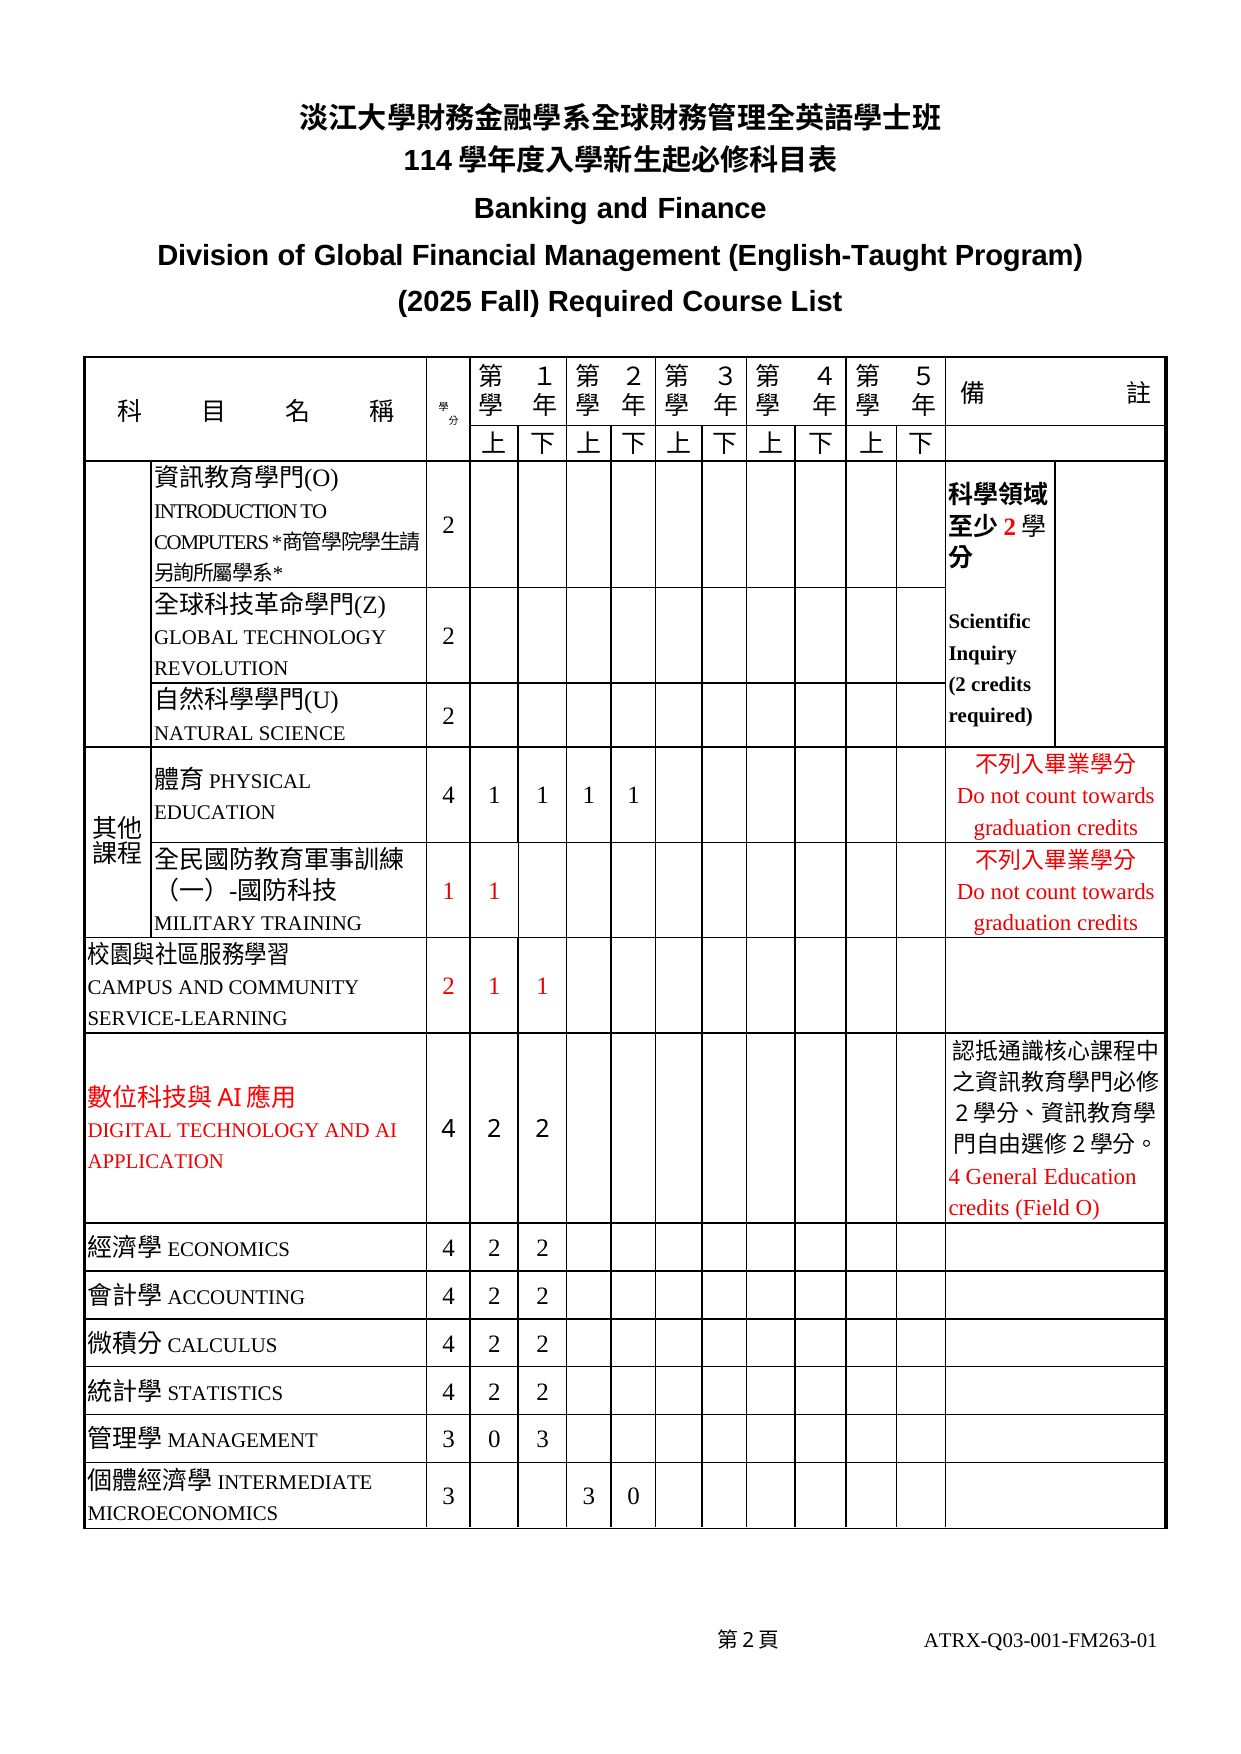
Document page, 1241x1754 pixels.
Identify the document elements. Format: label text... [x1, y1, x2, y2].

table_cell 上 [567, 426, 610, 460]
table_cell [567, 1034, 610, 1222]
table_cell [703, 843, 746, 937]
table_cell [847, 1272, 896, 1318]
table_cell [747, 1320, 794, 1366]
table_cell [471, 1463, 517, 1527]
table_cell 3 [427, 1463, 469, 1527]
table_cell [703, 1320, 746, 1366]
table_cell [747, 843, 794, 937]
table_cell [703, 938, 746, 1032]
table_cell 體育PHYSICAL EDUCATION [152, 748, 426, 841]
table_cell 全民國防教育軍事訓練（一）-國防科技 MILITARY TRAINING [152, 843, 426, 937]
table_cell [796, 938, 845, 1032]
table_cell 校園與社區服務學習 CAMPUS AND COMMUNITY SERVICE-LEARNING [86, 938, 426, 1032]
table_cell [747, 1463, 794, 1527]
table_cell 2 [519, 1272, 566, 1318]
table_header 第５ 學年 [847, 358, 945, 425]
table_cell [897, 1415, 945, 1462]
table_cell [796, 843, 845, 937]
table_cell 2 [427, 684, 469, 746]
table_header 第２ 學年 [567, 358, 655, 425]
table_cell [897, 462, 945, 587]
table_cell 2 [471, 1224, 517, 1270]
table_cell [471, 588, 517, 682]
table_cell 4 [427, 1224, 469, 1270]
table_cell 管理學MANAGEMENT [86, 1415, 426, 1462]
table_cell 1 [567, 748, 610, 841]
table_cell [847, 462, 896, 587]
table_cell [656, 1367, 701, 1414]
table_cell [796, 748, 845, 841]
table_cell [897, 748, 945, 841]
table_cell [796, 1320, 845, 1366]
table_cell [567, 843, 610, 937]
table_cell 不列入畢業學分 Do not count towards graduation credits [946, 843, 1164, 937]
table_cell [747, 1034, 794, 1222]
table_cell 4 [427, 748, 469, 841]
table_cell 數位科技與AI應用 DIGITAL TECHNOLOGY AND AI APPLICATION [86, 1034, 426, 1222]
table_cell [519, 1463, 566, 1527]
table_cell [747, 1367, 794, 1414]
table_cell [612, 1224, 655, 1270]
table_cell 上 [747, 426, 794, 460]
table_cell [567, 1272, 610, 1318]
table_cell [567, 1367, 610, 1414]
table_cell [897, 1224, 945, 1270]
table_cell [946, 426, 1164, 460]
table_cell [567, 462, 610, 587]
table_cell [747, 1415, 794, 1462]
table_cell [612, 1367, 655, 1414]
table_cell 3 [567, 1463, 610, 1527]
table_cell 2 [519, 1320, 566, 1366]
table_cell 4 [427, 1320, 469, 1366]
table_cell [703, 1224, 746, 1270]
table_cell 認抵通識核心課程中之資訊教育學門必修2學分、資訊教育學門自由選修2學分。 4 General Education credits (Field O) [946, 1034, 1164, 1222]
table_cell [796, 1463, 845, 1527]
table_cell 3 [427, 1415, 469, 1462]
table_cell 上 [471, 426, 517, 460]
table_cell 3 [519, 1415, 566, 1462]
table_cell [471, 462, 517, 587]
table_cell [796, 1415, 845, 1462]
table_cell [747, 748, 794, 841]
table_cell [747, 1224, 794, 1270]
table_cell 2 [427, 588, 469, 682]
table_cell [946, 1224, 1164, 1270]
table_header 第３ 學年 [656, 358, 746, 425]
table_cell [612, 1415, 655, 1462]
table_cell [847, 1320, 896, 1366]
table_cell 1 [519, 748, 566, 841]
table_cell [656, 1034, 701, 1222]
table_cell [897, 843, 945, 937]
table_cell [519, 588, 566, 682]
table_cell 微積分CALCULUS [86, 1320, 426, 1366]
table_cell [703, 1463, 746, 1527]
table_cell [656, 588, 701, 682]
table_cell [656, 1272, 701, 1318]
table_cell 1 [471, 938, 517, 1032]
table_cell 0 [471, 1415, 517, 1462]
table_cell [897, 1034, 945, 1222]
table_cell 0 [612, 1463, 655, 1527]
table_header 科目名稱 [86, 358, 426, 460]
table_cell [847, 1224, 896, 1270]
table_cell [656, 1463, 701, 1527]
table_cell [567, 1415, 610, 1462]
table_header 備註 [946, 358, 1164, 425]
table_cell 其他課程 [86, 748, 150, 937]
table_cell [612, 588, 655, 682]
table_cell 統計學STATISTICS [86, 1367, 426, 1414]
table_cell [656, 1415, 701, 1462]
table_cell [897, 1463, 945, 1527]
table_cell 1 [612, 748, 655, 841]
table_cell 下 [519, 426, 566, 460]
table_cell [847, 1367, 896, 1414]
table_cell [946, 1367, 1164, 1414]
table_cell [612, 684, 655, 746]
table_cell [656, 462, 701, 587]
table_cell [747, 588, 794, 682]
table_cell [847, 1463, 896, 1527]
table_cell [567, 1224, 610, 1270]
table_cell [796, 1224, 845, 1270]
table_cell [567, 1320, 610, 1366]
table_cell [946, 1463, 1164, 1527]
table_cell [656, 1224, 701, 1270]
table_cell 1 [519, 938, 566, 1032]
table_cell [747, 1272, 794, 1318]
table_cell 1 [471, 843, 518, 937]
table_cell [703, 1367, 746, 1414]
table_cell 1 [471, 748, 517, 841]
table_cell 4 [427, 1272, 469, 1318]
table_cell [612, 1034, 655, 1222]
table_header 第４ 學年 [747, 358, 845, 425]
table_cell [703, 1034, 746, 1222]
table_cell [612, 938, 655, 1032]
table_cell 經濟學ECONOMICS [86, 1224, 426, 1270]
table_cell 上 [847, 426, 896, 460]
table_cell 下 [796, 426, 845, 460]
table_cell 下 [703, 426, 746, 460]
table_cell [796, 1272, 845, 1318]
table_cell 2 [427, 462, 469, 587]
table_cell [897, 1272, 945, 1318]
table_cell [703, 684, 746, 746]
table_cell 2 [471, 1272, 517, 1318]
table_cell 2 [471, 1367, 517, 1414]
table_cell [567, 588, 610, 682]
table_cell [656, 684, 701, 746]
table_cell [747, 938, 794, 1032]
table_cell [796, 462, 845, 587]
table_cell 上 [656, 426, 701, 460]
table_cell [897, 588, 945, 682]
table_cell 個體經濟學INTERMEDIATE MICROECONOMICS [86, 1463, 426, 1527]
table_cell [946, 938, 1164, 1032]
table_cell 2 [519, 1367, 566, 1414]
table_cell [796, 1367, 845, 1414]
table_header [427, 358, 469, 460]
table_cell 會計學ACCOUNTING [86, 1272, 426, 1318]
table_cell [796, 588, 845, 682]
table_cell [946, 1272, 1164, 1318]
table_cell [946, 1415, 1164, 1462]
table_cell [897, 1320, 945, 1366]
table_cell [656, 748, 701, 841]
table_cell [747, 684, 794, 746]
table_cell [847, 748, 896, 841]
table_cell 2 [427, 938, 469, 1032]
table_cell 2 [519, 1224, 566, 1270]
table_cell [656, 938, 701, 1032]
table_cell [567, 938, 610, 1032]
table_cell 1 [427, 843, 469, 937]
table_cell [703, 462, 746, 587]
table_cell [656, 843, 701, 937]
table_cell [847, 938, 896, 1032]
table_cell 下 [612, 426, 655, 460]
table_cell [847, 588, 896, 682]
table_cell [703, 588, 746, 682]
table_cell 下 [897, 426, 945, 460]
table_cell [567, 684, 610, 746]
table_cell 2 [519, 1034, 566, 1222]
table_cell 科學領域至少2學分 Scientific Inquiry (2 credits required) [946, 462, 1054, 746]
table_cell [612, 1272, 655, 1318]
table_cell [897, 1367, 945, 1414]
table_cell [471, 684, 517, 746]
table_cell [847, 843, 896, 937]
table_cell [847, 684, 896, 746]
table_cell 2 [471, 1034, 517, 1222]
table_cell [612, 462, 655, 587]
table_header 第１ 學年 [471, 358, 566, 425]
table_cell [847, 1415, 896, 1462]
table_cell [703, 748, 746, 841]
table_cell [703, 1415, 746, 1462]
table_cell 2 [471, 1320, 517, 1366]
table_cell 自然科學學門(U) NATURAL SCIENCE [152, 684, 426, 746]
table_cell [612, 843, 655, 937]
table_cell [747, 462, 794, 587]
table_cell 4 [427, 1367, 469, 1414]
table_cell [656, 1320, 701, 1366]
table_cell [897, 938, 945, 1032]
table_cell [897, 684, 945, 746]
table_cell [796, 684, 845, 746]
table_cell [847, 1034, 896, 1222]
table_cell [519, 684, 566, 746]
table_cell [612, 1320, 655, 1366]
table_cell 不列入畢業學分 Do not count towards graduation credits [946, 748, 1164, 841]
table_cell 資訊教育學門(O) INTRODUCTION TO COMPUTERS *商管學院學生請另詢所屬學系* [152, 462, 426, 587]
table_cell [519, 462, 566, 587]
table_cell [946, 1320, 1164, 1366]
table_cell 全球科技革命學門(Z) GLOBAL TECHNOLOGY REVOLUTION [152, 588, 426, 682]
table_cell [519, 843, 566, 937]
table_cell [796, 1034, 845, 1222]
table_cell [703, 1272, 746, 1318]
table_cell 4 [427, 1034, 469, 1222]
